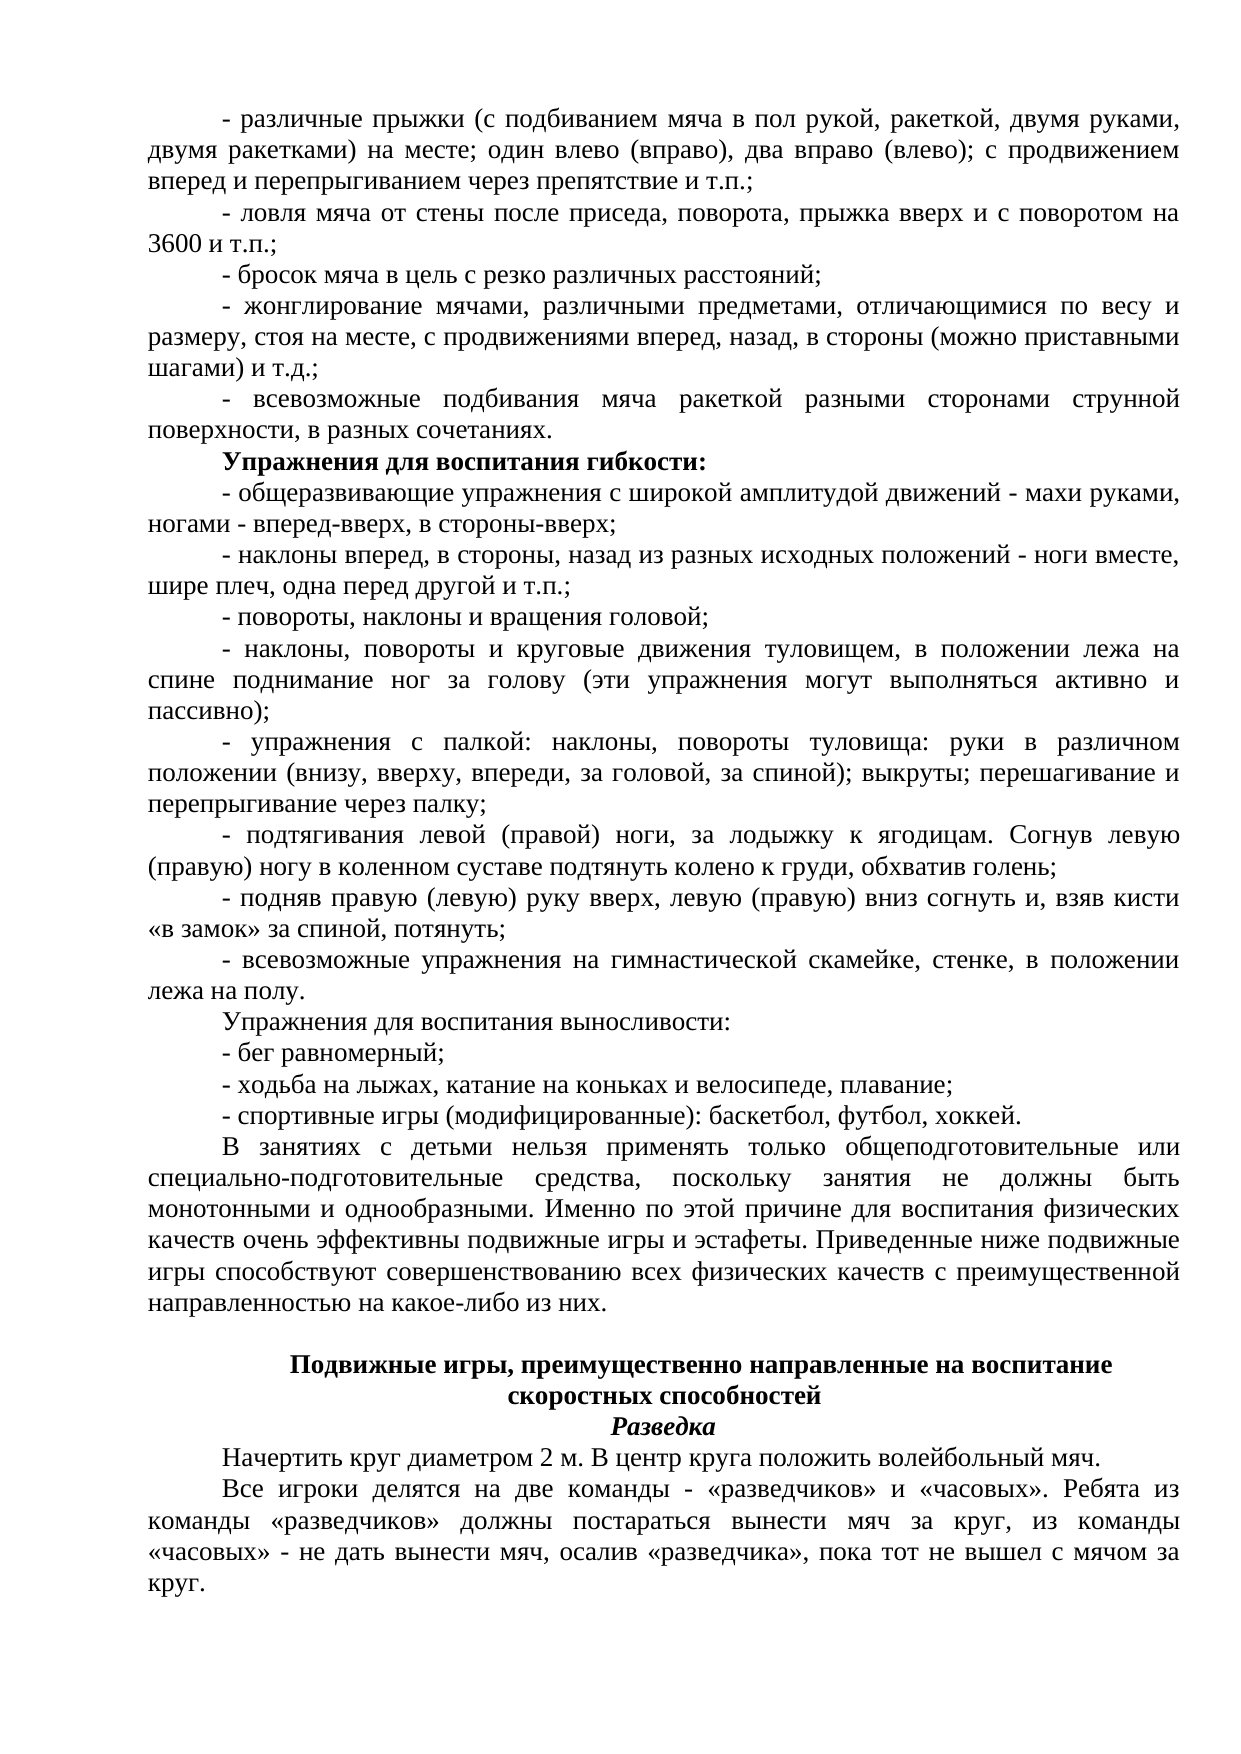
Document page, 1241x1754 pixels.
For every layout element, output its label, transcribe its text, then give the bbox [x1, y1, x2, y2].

text - упражнения с палкой: наклоны, повороты туловища: руки в различном положении (внизу, вверху, впереди, за головой, за спиной); выкруты; перешагивание и перепрыгивание через палку; [148, 725, 1181, 818]
text - общеразвивающие упражнения с широкой амплитудой движений - махи руками, ногами - вперед-вверх, в стороны-вверх; [148, 476, 1181, 538]
text - жонглирование мячами, различными предметами, отличающимися по весу и размеру, стоя на месте, с продвижениями вперед, назад, в стороны (можно приставными шагами) и т.д.; [148, 289, 1181, 382]
text - всевозможные упражнения на гимнастической скамейке, стенке, в положении лежа на полу. [148, 943, 1181, 1005]
text - наклоны, повороты и круговые движения туловищем, в положении лежа на спине поднимание ног за голову (эти упражнения могут выполняться активно и пассивно); [148, 632, 1181, 725]
text - различные прыжки (с подбиванием мяча в пол рукой, ракеткой, двумя руками, двумя ракетками) на месте; один влево (вправо), два вправо (влево); с продвижением вперед и перепрыгиванием через препятствие и т.п.; [148, 102, 1181, 196]
text - спортивные игры (модифицированные): баскетбол, футбол, хоккей. [148, 1099, 1181, 1130]
text - бросок мяча в цель с резко различных расстояний; [148, 258, 1181, 289]
text Упражнения для воспитания гибкости: [148, 445, 1181, 476]
text - наклоны вперед, в стороны, назад из разных исходных положений - ноги вместе, шире плеч, одна перед другой и т.п.; [148, 538, 1181, 601]
text Начертить круг диаметром 2 м. В центр круга положить волейбольный мяч. [148, 1441, 1181, 1473]
text Подвижные игры, преимущественно направленные на воспитание [148, 1348, 1181, 1379]
text В занятиях с детьми нельзя применять только общеподготовительные или специально-подготовительные средства, поскольку занятия не должны быть монотонными и однообразными. Именно по этой причине для воспитания физических качеств очень эффективны подвижные игры и эстафеты. Приведенные ниже подвижные игры способствуют совершенствованию всех физических качеств с преимущественной направленностью на какое-либо из них. [148, 1130, 1181, 1317]
text Упражнения для воспитания выносливости: [148, 1005, 1181, 1037]
text - всевозможные подбивания мяча ракеткой разными сторонами струнной поверхности, в разных сочетаниях. [148, 382, 1181, 445]
text - подняв правую (левую) руку вверх, левую (правую) вниз согнуть и, взяв кисти «в замок» за спиной, потянуть; [148, 881, 1181, 943]
text Все игроки делятся на две команды - «разведчиков» и «часовых». Ребята из команды «разведчиков» должны постараться вынести мяч за круг, из команды «часовых» - не дать вынести мяч, осалив «разведчика», пока тот не вышел с мячом за круг. [148, 1473, 1181, 1597]
text - подтягивания левой (правой) ноги, за лодыжку к ягодицам. Согнув левую (правую) ногу в коленном суставе подтянуть колено к груди, обхватив голень; [148, 818, 1181, 881]
text Разведка [148, 1410, 1181, 1441]
text - ловля мяча от стены после приседа, поворота, прыжка вверх и с поворотом на 3600 и т.п.; [148, 196, 1181, 258]
text - ходьба на лыжах, катание на коньках и велосипеде, плавание; [148, 1068, 1181, 1099]
text скоростных способностей [148, 1379, 1181, 1410]
text - бег равномерный; [148, 1037, 1181, 1068]
text - повороты, наклоны и вращения головой; [148, 601, 1181, 632]
